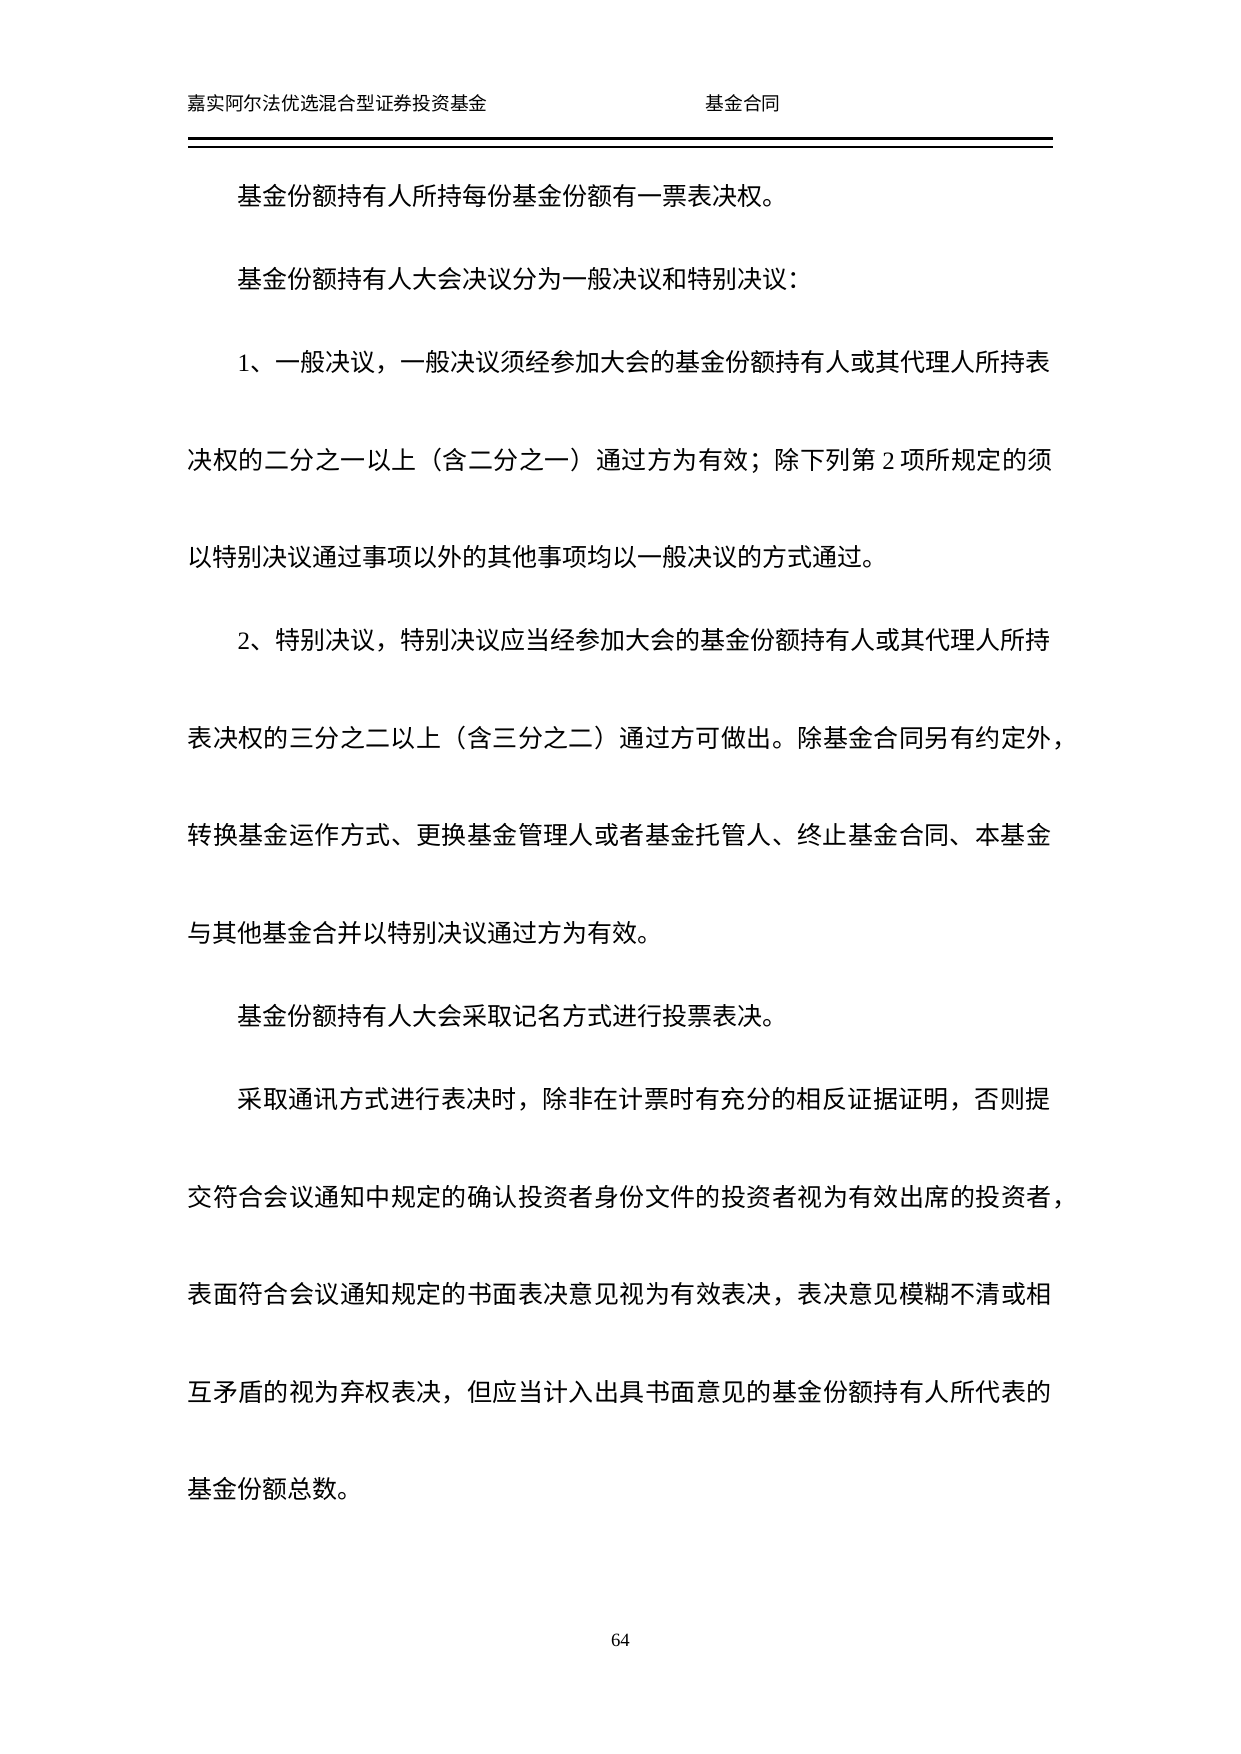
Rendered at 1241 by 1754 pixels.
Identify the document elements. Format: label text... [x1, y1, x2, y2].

text 采取通讯方式进行表决时，除非在计票时有充分的相反证据证明，否则提交符合会议通知中规定的确认投资者身份文件的投资者视为有效出席的投资者，表面符合会议通知规定的书面表决意见视为有效表决，表决意见模糊不清或相互矛盾的视为弃权表决，但应当计入出具书面意见的基金份额持有人所代表的基金份额总数。 [187, 1065, 1053, 1520]
text 基金份额持有人所持每份基金份额有一票表决权。 [187, 162, 1053, 227]
text 基金份额持有人大会采取记名方式进行投票表决。 [187, 982, 1053, 1047]
text 基金份额持有人大会决议分为一般决议和特别决议： [187, 245, 1053, 310]
text 2、特别决议，特别决议应当经参加大会的基金份额持有人或其代理人所持表决权的三分之二以上（含三分之二）通过方可做出。除基金合同另有约定外，转换基金运作方式、更换基金管理人或者基金托管人、终止基金合同、本基金与其他基金合并以特别决议通过方为有效。 [187, 606, 1053, 964]
text 1、一般决议，一般决议须经参加大会的基金份额持有人或其代理人所持表决权的二分之一以上（含二分之一）通过方为有效；除下列第2项所规定的须以特别决议通过事项以外的其他事项均以一般决议的方式通过。 [187, 328, 1053, 588]
